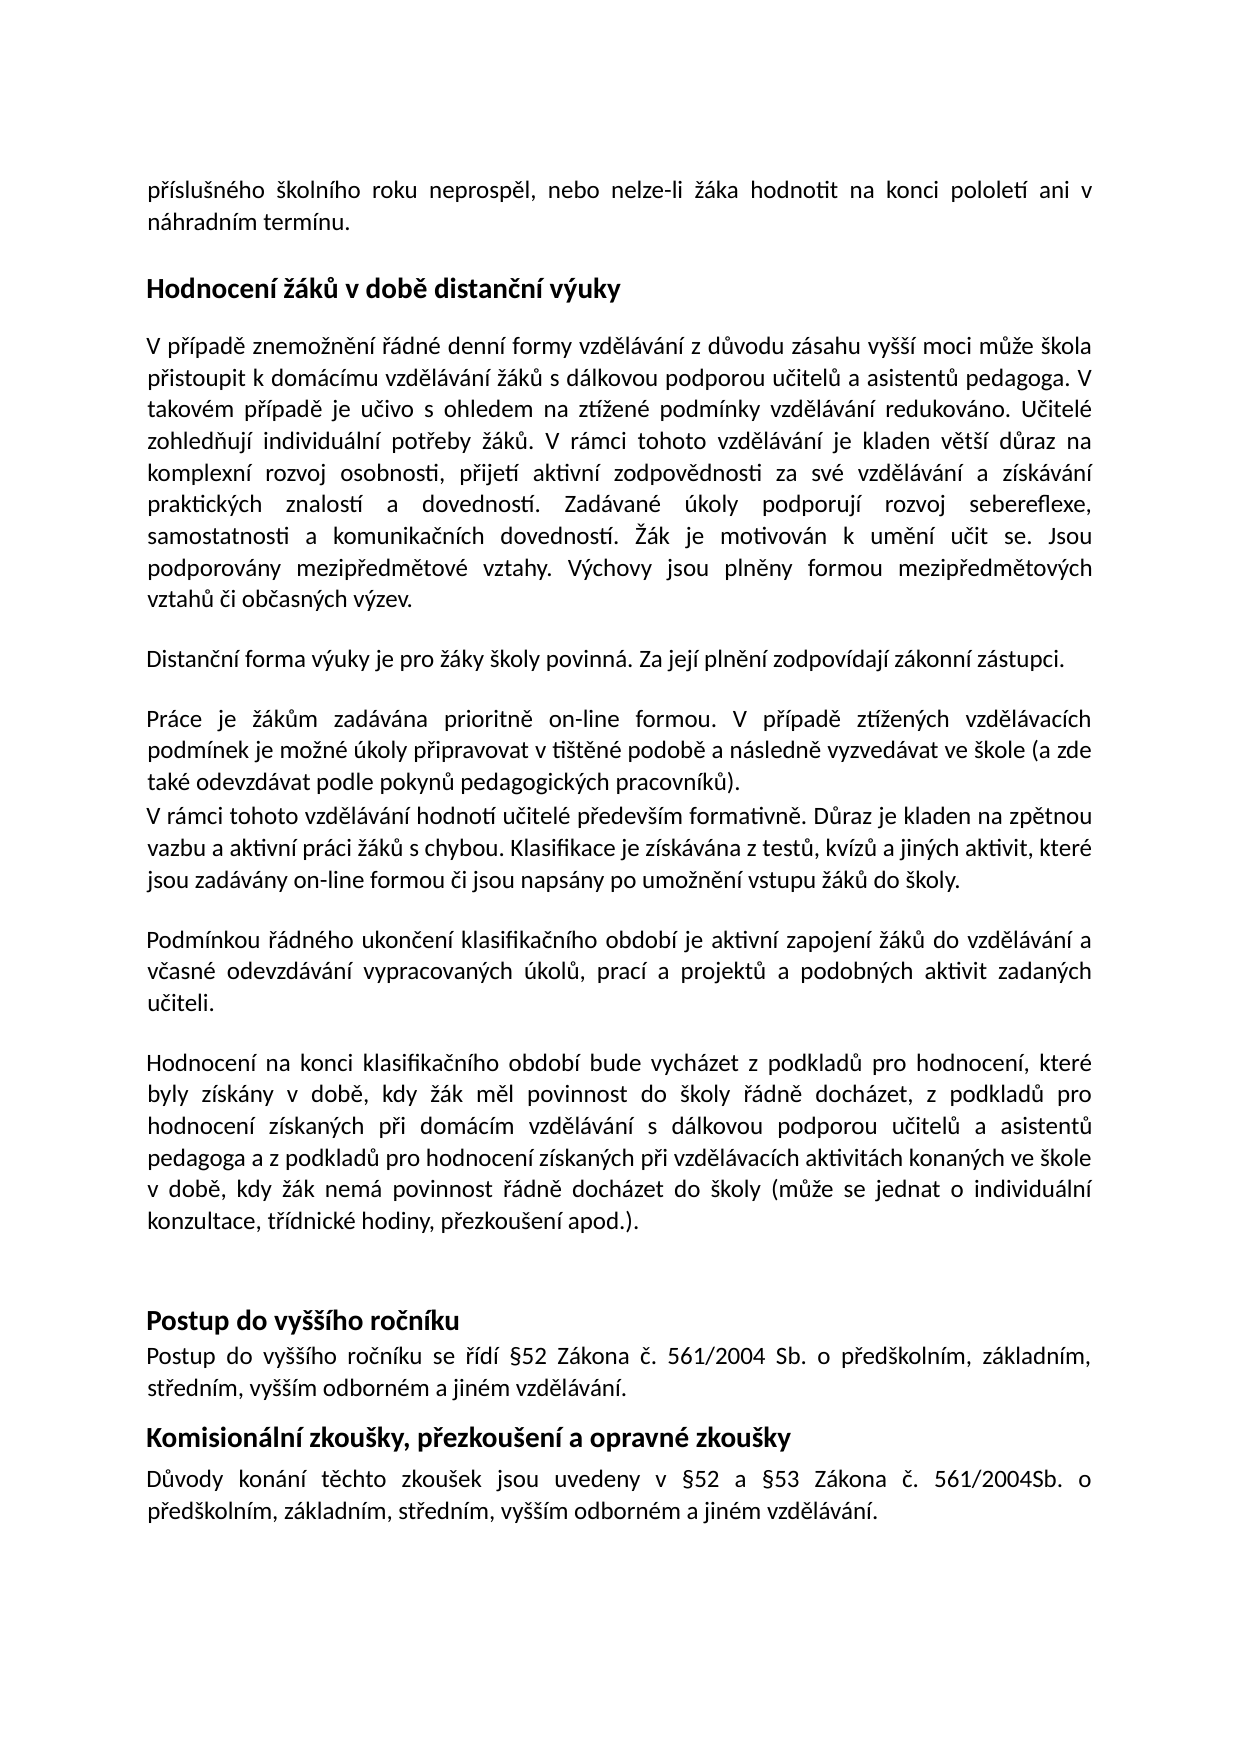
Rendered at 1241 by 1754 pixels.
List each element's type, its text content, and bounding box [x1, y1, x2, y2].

subtitle Komisionální zkoušky, přezkoušení a opravné zkoušky [146, 1419, 1092, 1454]
text Práce je žákům zadávána prioritně on-line formou. V případě ztížených vzdělávacích podmínek je možné úkoly připravovat v tištěné podobě a následně vyzvedávat ve škole (a zde také odevzdávat podle pokynů pedagogických pracovníků). [146, 703, 1093, 797]
text V případě znemožnění řádné denní formy vzdělávání z důvodu zásahu vyšší moci může škola přistoupit k domácímu vzdělávání žáků s dálkovou podporou učitelů a asistentů pedagoga. V takovém případě je učivo s ohledem na ztížené podmínky vzdělávání redukováno. Učitelé zohledňují individuální potřeby žáků. V rámci tohoto vzdělávání je kladen větší důraz na komplexní rozvoj osobnosti, přijetí aktivní zodpovědnosti za své vzdělávání a získávání praktických znalostí a dovedností. Zadávané úkoly podporují rozvoj sebereflexe, samostatnosti a komunikačních dovedností. Žák je motivován k umění učit se. Jsou podporovány mezipředmětové vztahy. Výchovy jsou plněny formou mezipředmětových vztahů či občasných výzev. [146, 330, 1093, 614]
text V rámci tohoto vzdělávání hodnotí učitelé především formativně. Důraz je kladen na zpětnou vazbu a aktivní práci žáků s chybou. Klasifikace je získávána z testů, kvízů a jiných aktivit, které jsou zadávány on-line formou či jsou napsány po umožnění vstupu žáků do školy. [146, 801, 1093, 894]
text Hodnocení na konci klasifikačního období bude vycházet z podkladů pro hodnocení, které byly získány v době, kdy žák měl povinnost do školy řádně docházet, z podkladů pro hodnocení získaných při domácím vzdělávání s dálkovou podporou učitelů a asistentů pedagoga a z podkladů pro hodnocení získaných při vzdělávacích aktivitách konaných ve škole v době, kdy žák nemá povinnost řádně docházet do školy (může se jednat o individuální konzultace, třídnické hodiny, přezkoušení apod.). [146, 1047, 1093, 1236]
subtitle Hodnocení žáků v době distanční výuky [146, 270, 1092, 306]
text Postup do vyššího ročníku se řídí §52 Zákona č. 561/2004 Sb. o předškolním, základním, středním, vyšším odborném a jiném vzdělávání. [146, 1340, 1093, 1402]
text Distanční forma výuky je pro žáky školy povinná. Za její plnění zodpovídají zákonní zástupci. [146, 644, 1093, 674]
text Důvody konání těchto zkoušek jsou uvedeny v §52 a §53 Zákona č. 561/2004Sb. o předškolním, základním, středním, vyšším odborném a jiném vzdělávání. [146, 1463, 1093, 1525]
text Podmínkou řádného ukončení klasifikačního období je aktivní zapojení žáků do vzdělávání a včasné odevzdávání vypracovaných úkolů, prací a projektů a podobných aktivit zadaných učiteli. [146, 924, 1093, 1018]
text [146, 174, 1093, 236]
subtitle Postup do vyššího ročníku [146, 1302, 1092, 1337]
